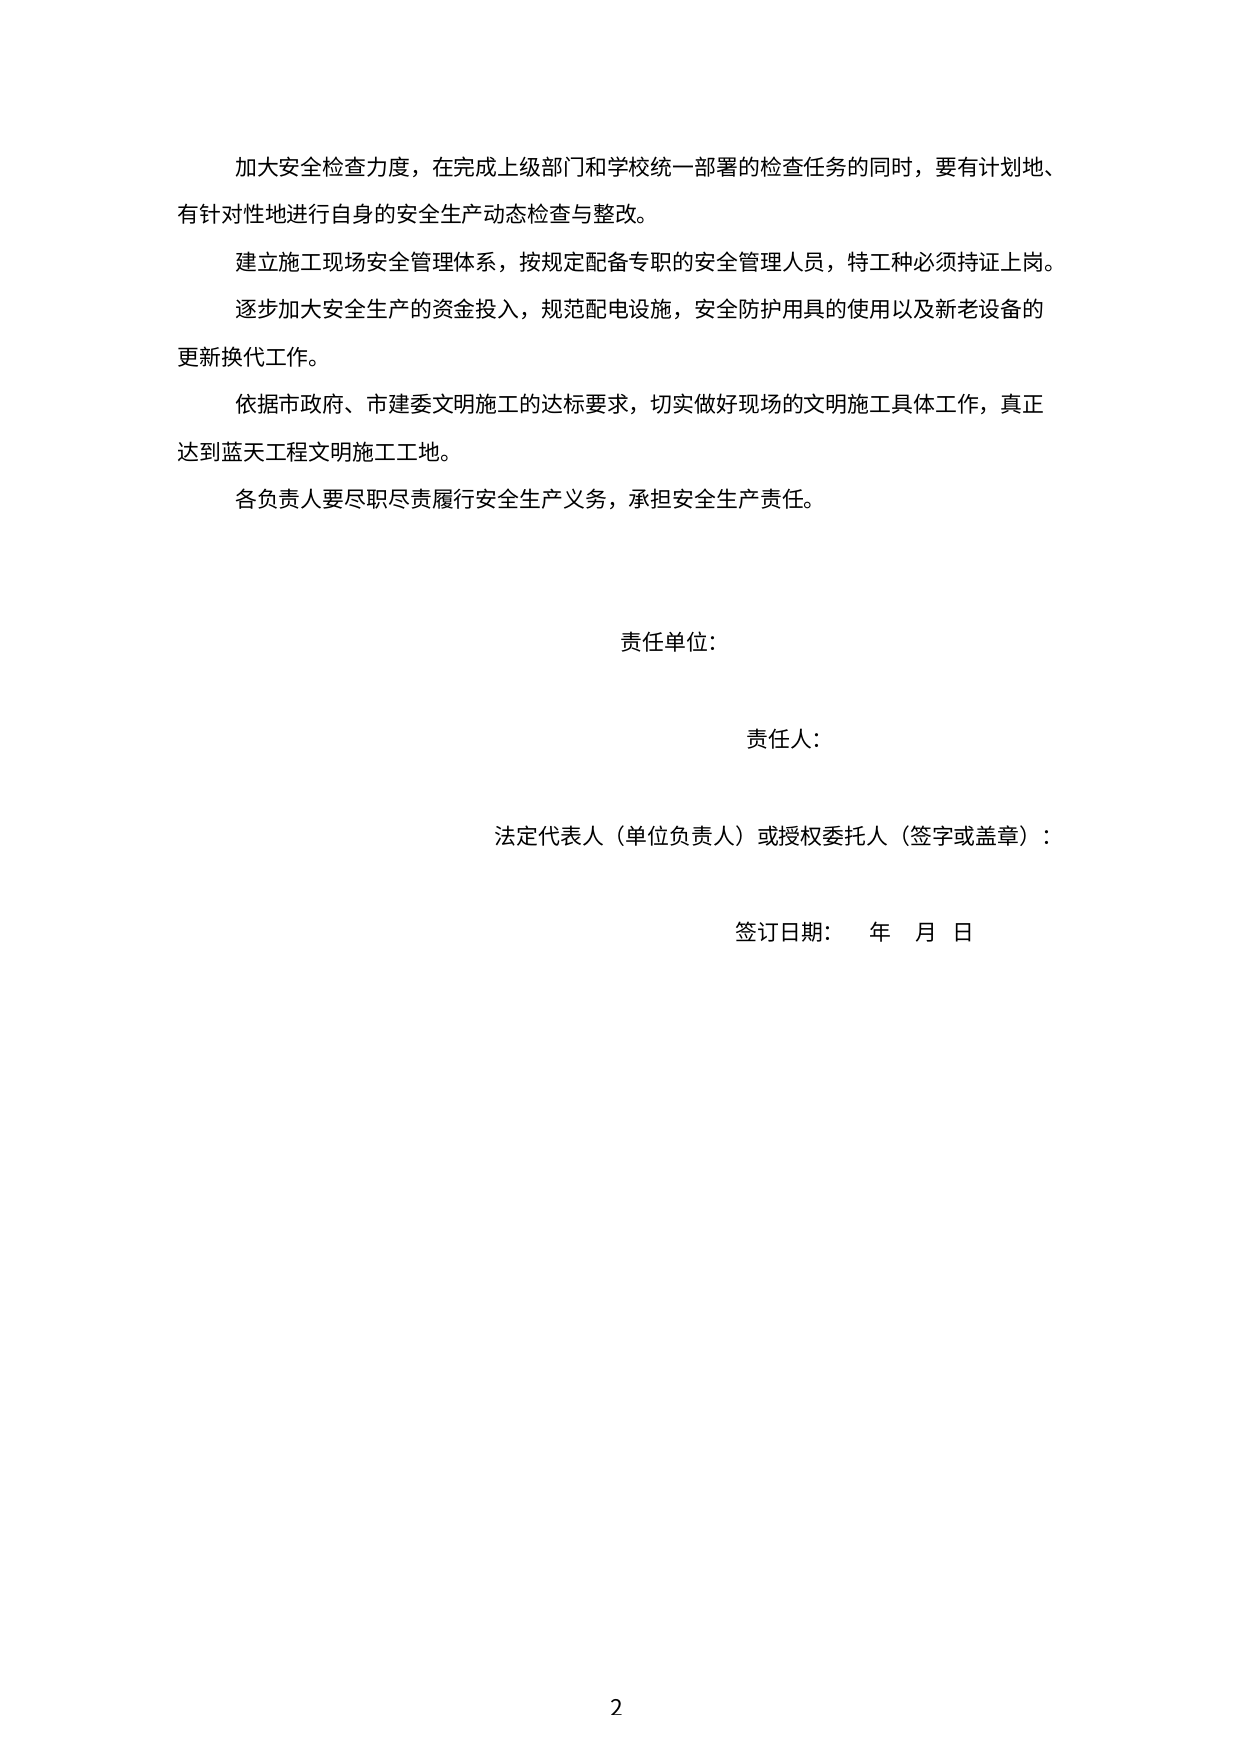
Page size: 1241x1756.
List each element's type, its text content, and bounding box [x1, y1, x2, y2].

text 责任单位： [177, 625, 1063, 657]
text 责任人： [177, 722, 1063, 754]
text 逐步加大安全生产的资金投入，规范配电设施，安全防护用具的使用以及新老设备的更新换代工作。 [177, 292, 1063, 372]
text 签订日期： 年 月 日 [177, 915, 1063, 947]
text 各负责人要尽职尽责履行安全生产义务，承担安全生产责任。 [177, 482, 1063, 514]
text 依据市政府、市建委文明施工的达标要求，切实做好现场的文明施工具体工作，真正达到蓝天工程文明施工工地。 [177, 387, 1063, 467]
text 建立施工现场安全管理体系，按规定配备专职的安全管理人员，特工种必须持证上岗。 [177, 245, 1063, 277]
text 法定代表人（单位负责人）或授权委托人（签字或盖章）： [177, 819, 1063, 851]
text 加大安全检查力度，在完成上级部门和学校统一部署的检查任务的同时，要有计划地、有针对性地进行自身的安全生产动态检查与整改。 [177, 150, 1063, 229]
